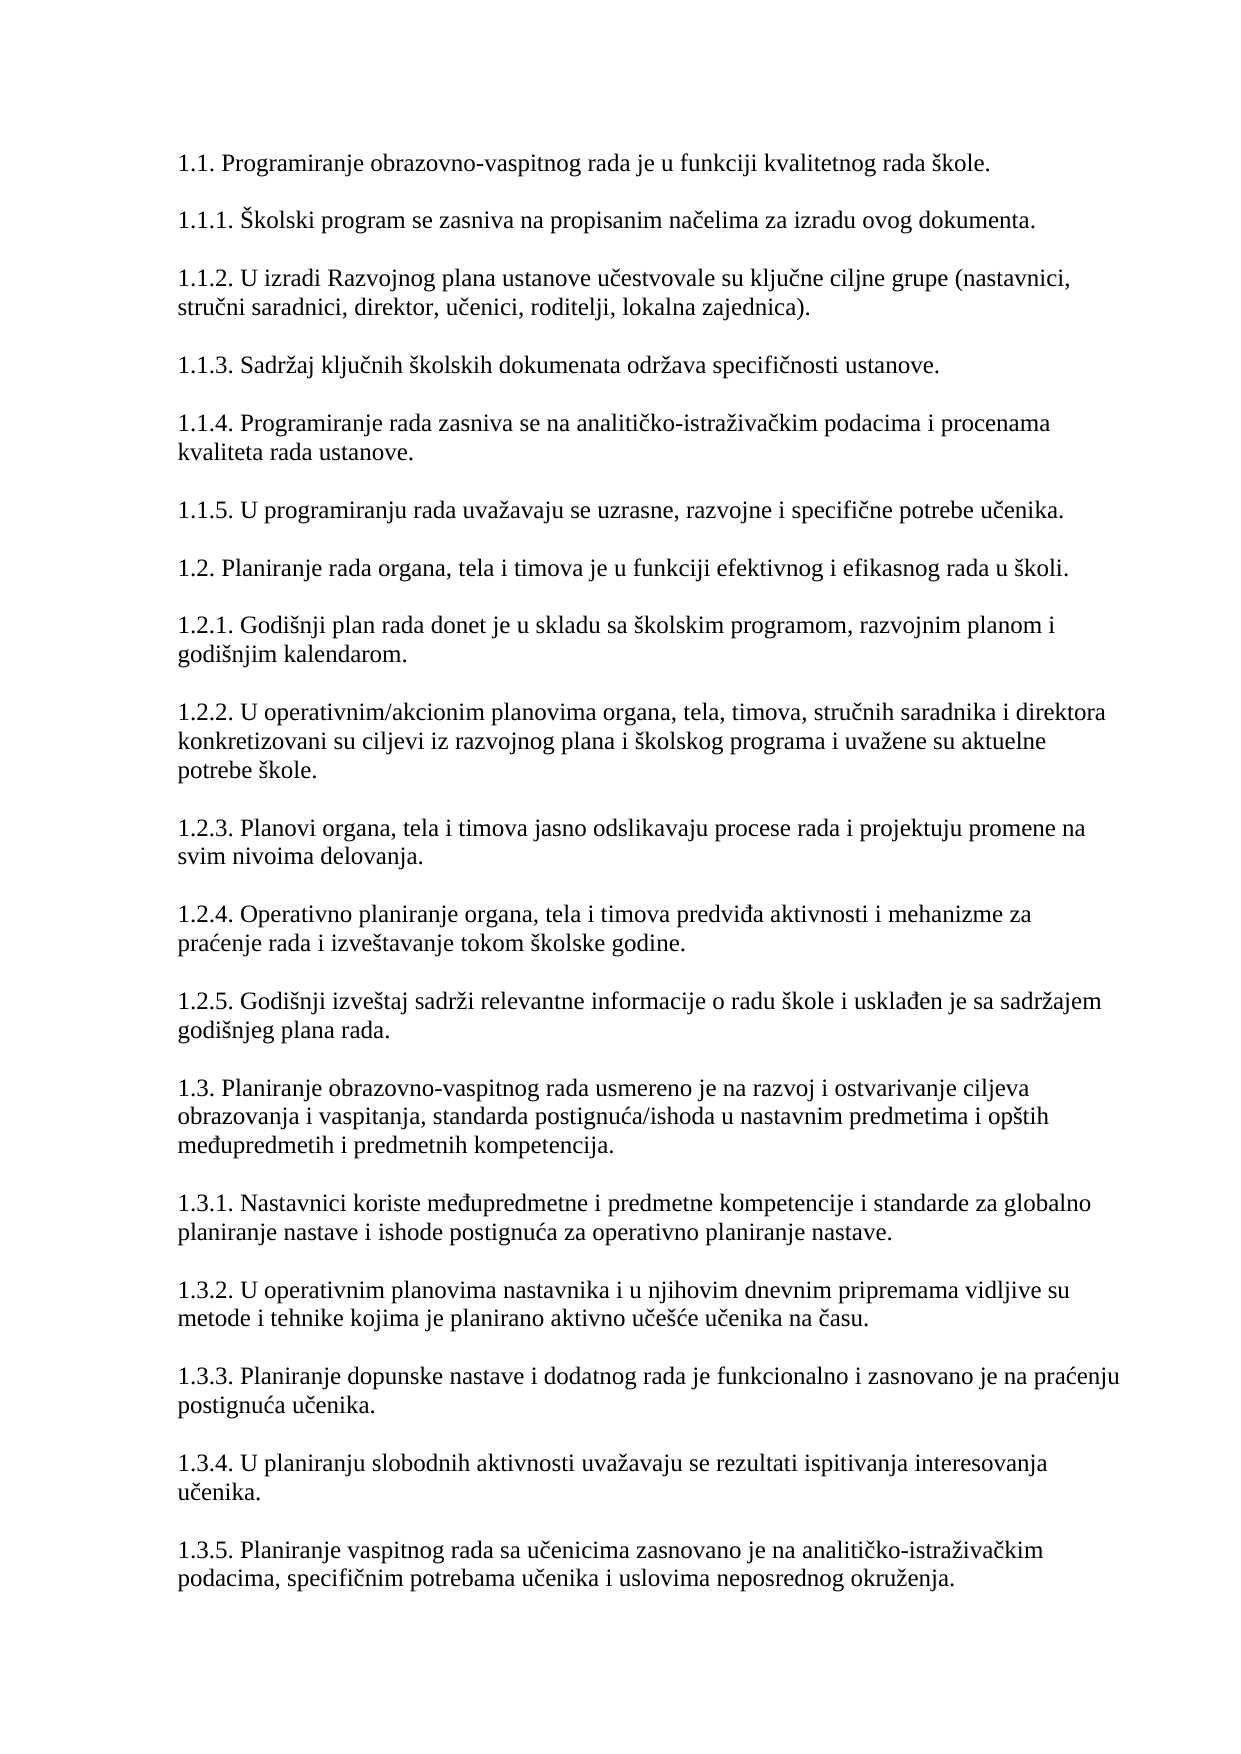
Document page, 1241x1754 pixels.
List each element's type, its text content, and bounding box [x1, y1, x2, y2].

text 1.2.4. Operativno planiranje organa, tela i timova predviđa aktivnosti i mehanizme za praćenje rada i izveštavanje tokom školske godine. [177, 899, 1122, 957]
text 1.1.1. Školski program se zasniva na propisanim načelima za izradu ovog dokumenta. [177, 206, 1122, 234]
text 1.2.1. Godišnji plan rada donet je u skladu sa školskim programom, razvojnim planom i godišnjim kalendarom. [177, 611, 1122, 668]
text 1.1.2. U izradi Razvojnog plana ustanove učestvovale su ključne ciljne grupe (nastavnici, stručni saradnici, direktor, učenici, roditelji, lokalna zajednica). [177, 263, 1122, 321]
text 1.1.5. U programiranju rada uvažavaju se uzrasne, razvojne i specifične potrebe učenika. [177, 495, 1122, 523]
text 1.2. Planiranje rada organa, tela i timova je u funkciji efektivnog i efikasnog rada u školi. [177, 553, 1122, 581]
text 1.3.4. U planiranju slobodnih aktivnosti uvažavaju se rezultati ispitivanja interesovanja učenika. [177, 1448, 1122, 1506]
text 1.1.3. Sadržaj ključnih školskih dokumenata održava specifičnosti ustanove. [177, 350, 1122, 379]
text 1.3.5. Planiranje vaspitnog rada sa učenicima zasnovano je na analitičko-istraživačkim podacima, specifičnim potrebama učenika i uslovima neposrednog okruženja. [177, 1535, 1122, 1592]
text 1.2.3. Planovi organa, tela i timova jasno odslikavaju procese rada i projektuju promene na svim nivoima delovanja. [177, 813, 1122, 870]
text 1.1.4. Programiranje rada zasniva se na analitičko-istraživačkim podacima i procenama kvaliteta rada ustanove. [177, 408, 1122, 466]
text 1.1. Programiranje obrazovno-vaspitnog rada je u funkciji kvalitetnog rada škole. [177, 148, 1122, 176]
text 1.2.2. U operativnim/akcionim planovima organa, tela, timova, stručnih saradnika i direktora konkretizovani su ciljevi iz razvojnog plana i školskog programa i uvažene su aktuelne potrebe škole. [177, 697, 1122, 783]
text 1.3.3. Planiranje dopunske nastave i dodatnog rada je funkcionalno i zasnovano je na praćenju postignuća učenika. [177, 1361, 1122, 1419]
text 1.3. Planiranje obrazovno-vaspitnog rada usmereno je na razvoj i ostvarivanje ciljeva obrazovanja i vaspitanja, standarda postignuća/ishoda u nastavnim predmetima i opštih međupredmetih i predmetnih kompetencija. [177, 1073, 1122, 1159]
text 1.3.2. U operativnim planovima nastavnika i u njihovim dnevnim pripremama vidljive su metode i tehnike kojima je planirano aktivno učešće učenika na času. [177, 1275, 1122, 1332]
text 1.2.5. Godišnji izveštaj sadrži relevantne informacije o radu škole i usklađen je sa sadržajem godišnjeg plana rada. [177, 986, 1122, 1043]
text 1.3.1. Nastavnici koriste međupredmetne i predmetne kompetencije i standarde za globalno planiranje nastave i ishode postignuća za operativno planiranje nastave. [177, 1188, 1122, 1246]
